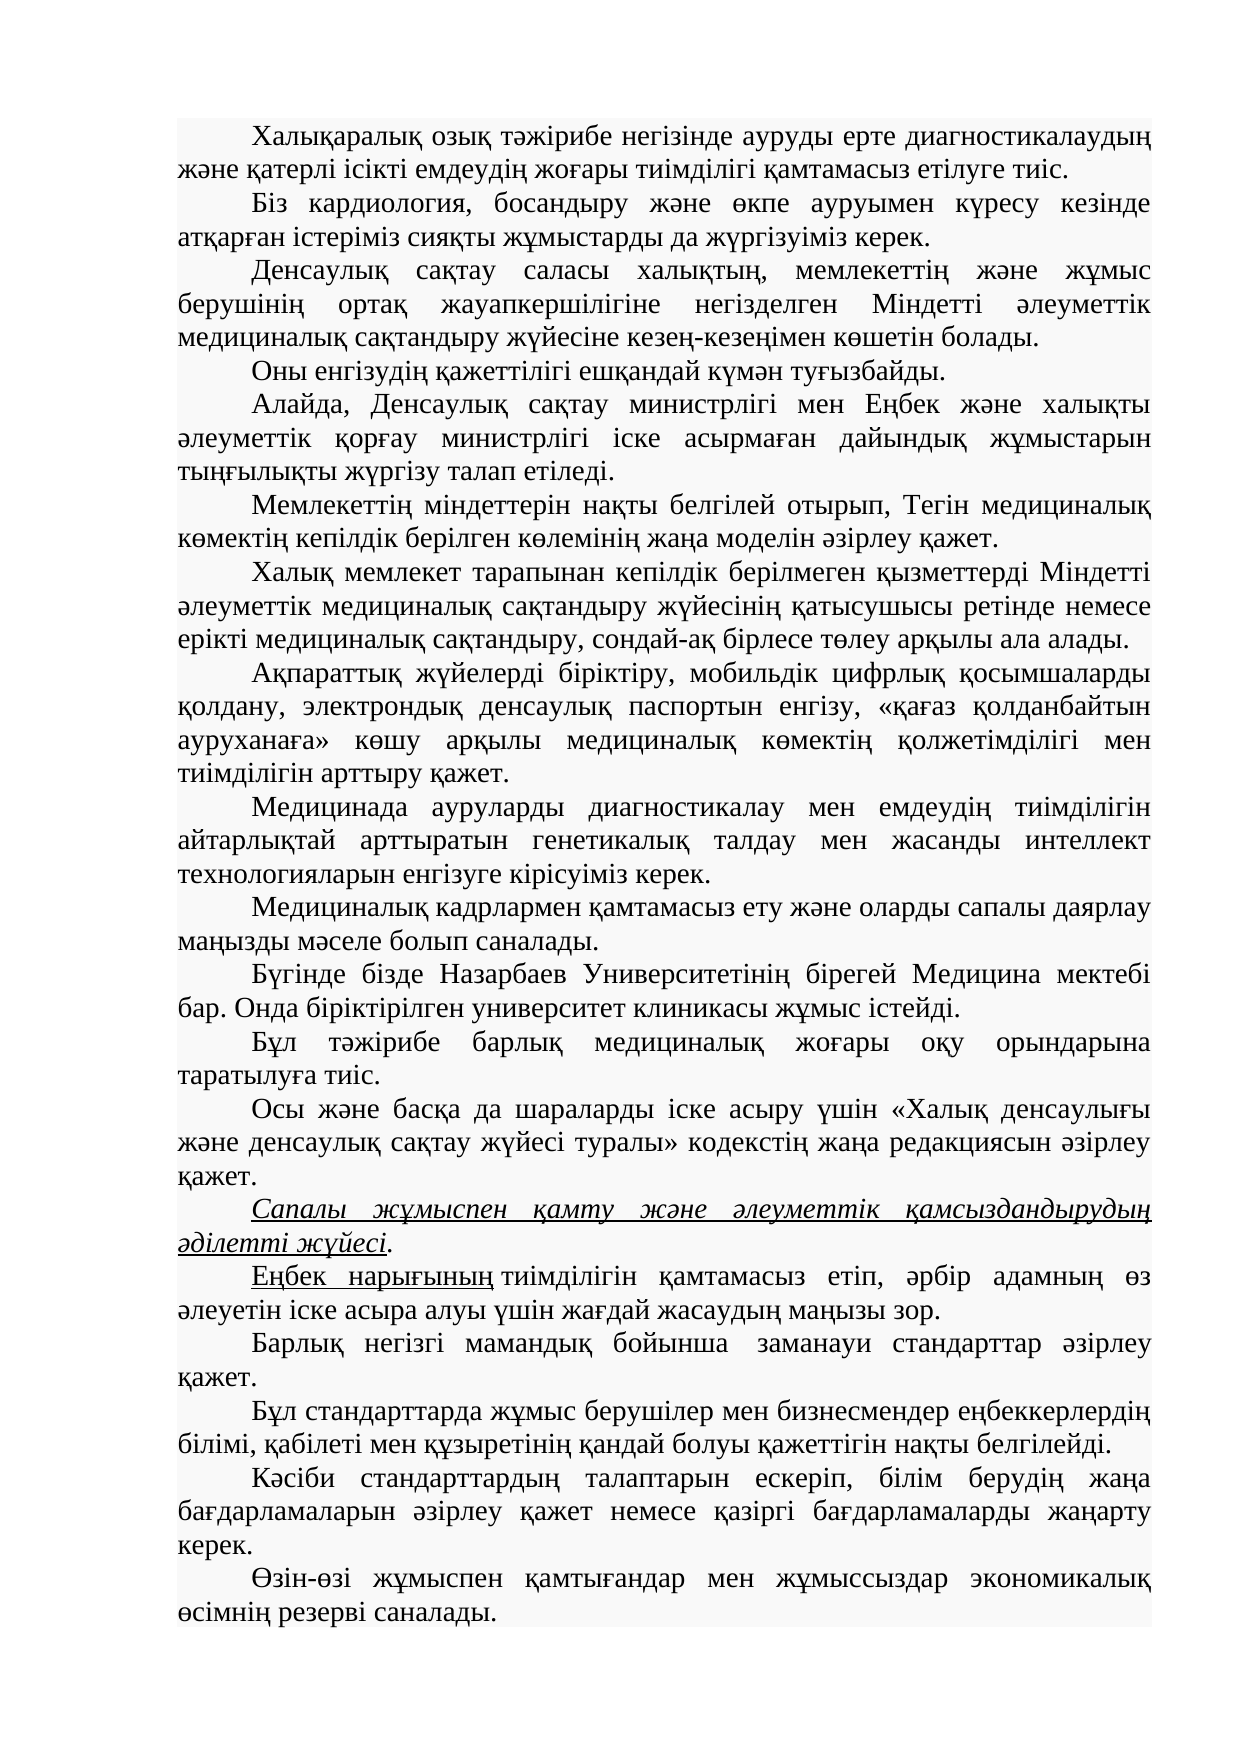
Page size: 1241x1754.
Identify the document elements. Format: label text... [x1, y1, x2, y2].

text Сапалы жұмыспен қамту және әлеуметтік қамсыздандырудың әділетті жүйесі. [177, 1191, 1152, 1258]
text Медицинада ауруларды диагностикалау мен емдеудің тиімділігін айтарлықтай арттыратын генетикалық талдау мен жасанды интеллект технологияларын енгізуге кірісуіміз керек. [177, 789, 1152, 889]
text Оны енгізудің қажеттілігі ешқандай күмән туғызбайды. [177, 353, 1152, 386]
text Халық мемлекет тарапынан кепілдік берілмеген қызметтерді Міндетті әлеуметтік медициналық сақтандыру жүйесінің қатысушысы ретінде немесе ерікті медициналық сақтандыру, сондай-ақ бірлесе төлеу арқылы ала алады. [177, 554, 1152, 655]
text Осы және басқа да шараларды іске асыру үшін «Халық денсаулығы және денсаулық сақтау жүйесі туралы» кодекстің жаңа редакциясын әзірлеу қажет. [177, 1091, 1152, 1191]
text Ақпараттық жүйелерді біріктіру, мобильдік цифрлық қосымшаларды қолдану, электрондық денсаулық паспортын енгізу, «қағаз қолданбайтын ауруханаға» көшу арқылы медициналық көмектің қолжетімділігі мен тиімділігін арттыру қажет. [177, 655, 1152, 789]
text Біз кардиология, босандыру және өкпе ауруымен күресу кезінде атқарған істеріміз сияқты жұмыстарды да жүргізуіміз керек. [177, 185, 1152, 252]
text Алайда, Денсаулық сақтау министрлігі мен Еңбек және халықты әлеуметтік қорғау министрлігі іске асырмаған дайындық жұмыстарын тыңғылықты жүргізу талап етіледі. [177, 386, 1152, 487]
text Денсаулық сақтау саласы халықтың, мемлекеттің және жұмыс берушінің ортақ жауапкершілігіне негізделген Міндетті әлеуметтік медициналық сақтандыру жүйесіне кезең-кезеңімен көшетін болады. [177, 252, 1152, 353]
text Кәсіби стандарттардың талаптарын ескеріп, білім берудің жаңа бағдарламаларын әзірлеу қажет немесе қазіргі бағдарламаларды жаңарту керек. [177, 1460, 1152, 1560]
text Бүгінде бізде Назарбаев Университетінің бірегей Медицина мектебі бар. Онда біріктірілген университет клиникасы жұмыс істейді. [177, 957, 1152, 1024]
text Медициналық кадрлармен қамтамасыз ету және оларды сапалы даярлау маңызды мәселе болып саналады. [177, 889, 1152, 957]
text Мемлекеттің міндеттерін нақты белгілей отырып, Тегін медициналық көмектің кепілдік берілген көлемінің жаңа моделін әзірлеу қажет. [177, 487, 1152, 554]
text Еңбек нарығының тиімділігін қамтамасыз етіп, әрбір адамның өз әлеуетін іске асыра алуы үшін жағдай жасаудың маңызы зор. [177, 1258, 1152, 1326]
text Халықаралық озық тәжірибе негізінде ауруды ерте диагностикалаудың және қатерлі ісікті емдеудің жоғары тиімділігі қамтамасыз етілуге тиіс. [177, 118, 1152, 185]
text Барлық негізгі мамандық бойынша заманауи стандарттар әзірлеу қажет. [177, 1326, 1152, 1393]
text Өзін-өзі жұмыспен қамтығандар мен жұмыссыздар экономикалық өсімнің резерві саналады. [177, 1560, 1152, 1627]
text Бұл тәжірибе барлық медициналық жоғары оқу орындарына таратылуға тиіс. [177, 1024, 1152, 1091]
text Бұл стандарттарда жұмыс берушілер мен бизнесмендер еңбеккерлердің білімі, қабілеті мен құзыретінің қандай болуы қажеттігін нақты белгілейді. [177, 1393, 1152, 1460]
